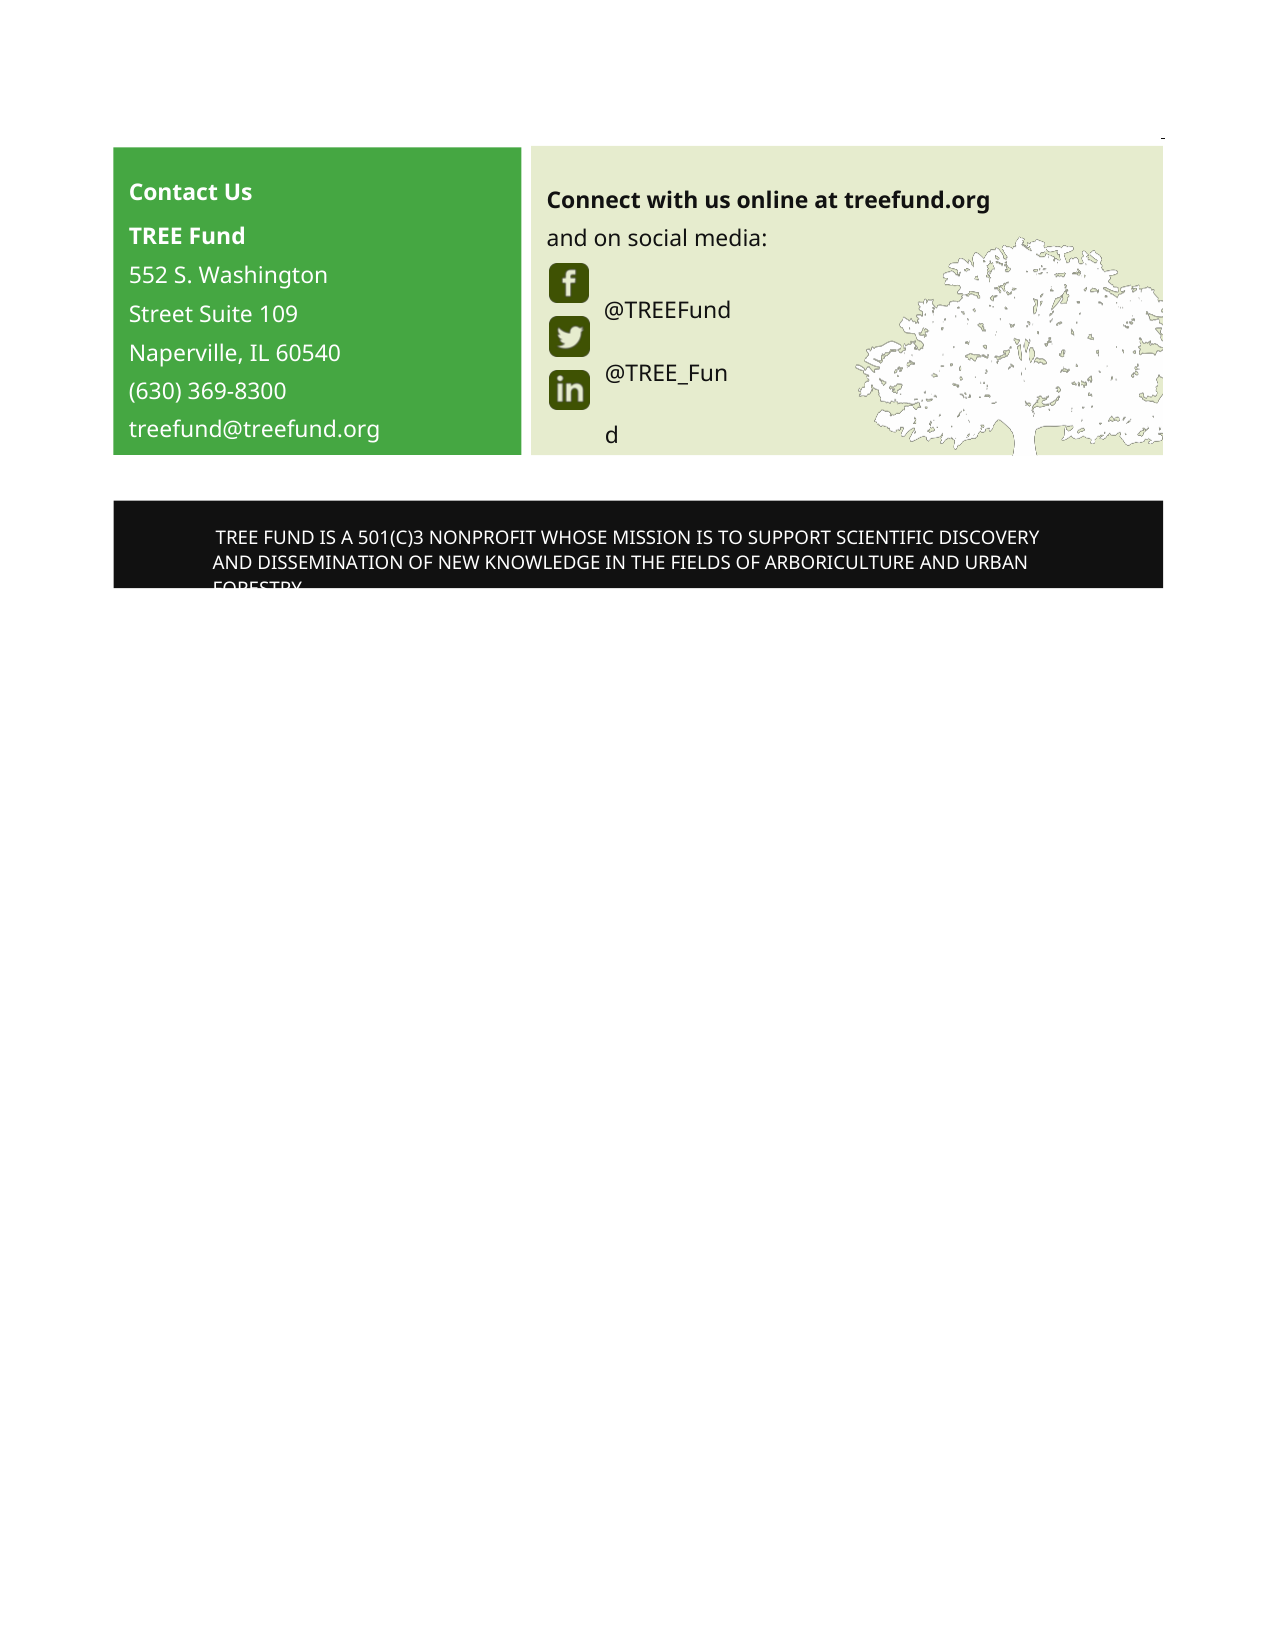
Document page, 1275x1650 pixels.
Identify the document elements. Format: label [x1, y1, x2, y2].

picture [549, 370, 590, 410]
picture [849, 232, 1163, 456]
picture [549, 263, 589, 303]
picture [549, 316, 590, 357]
